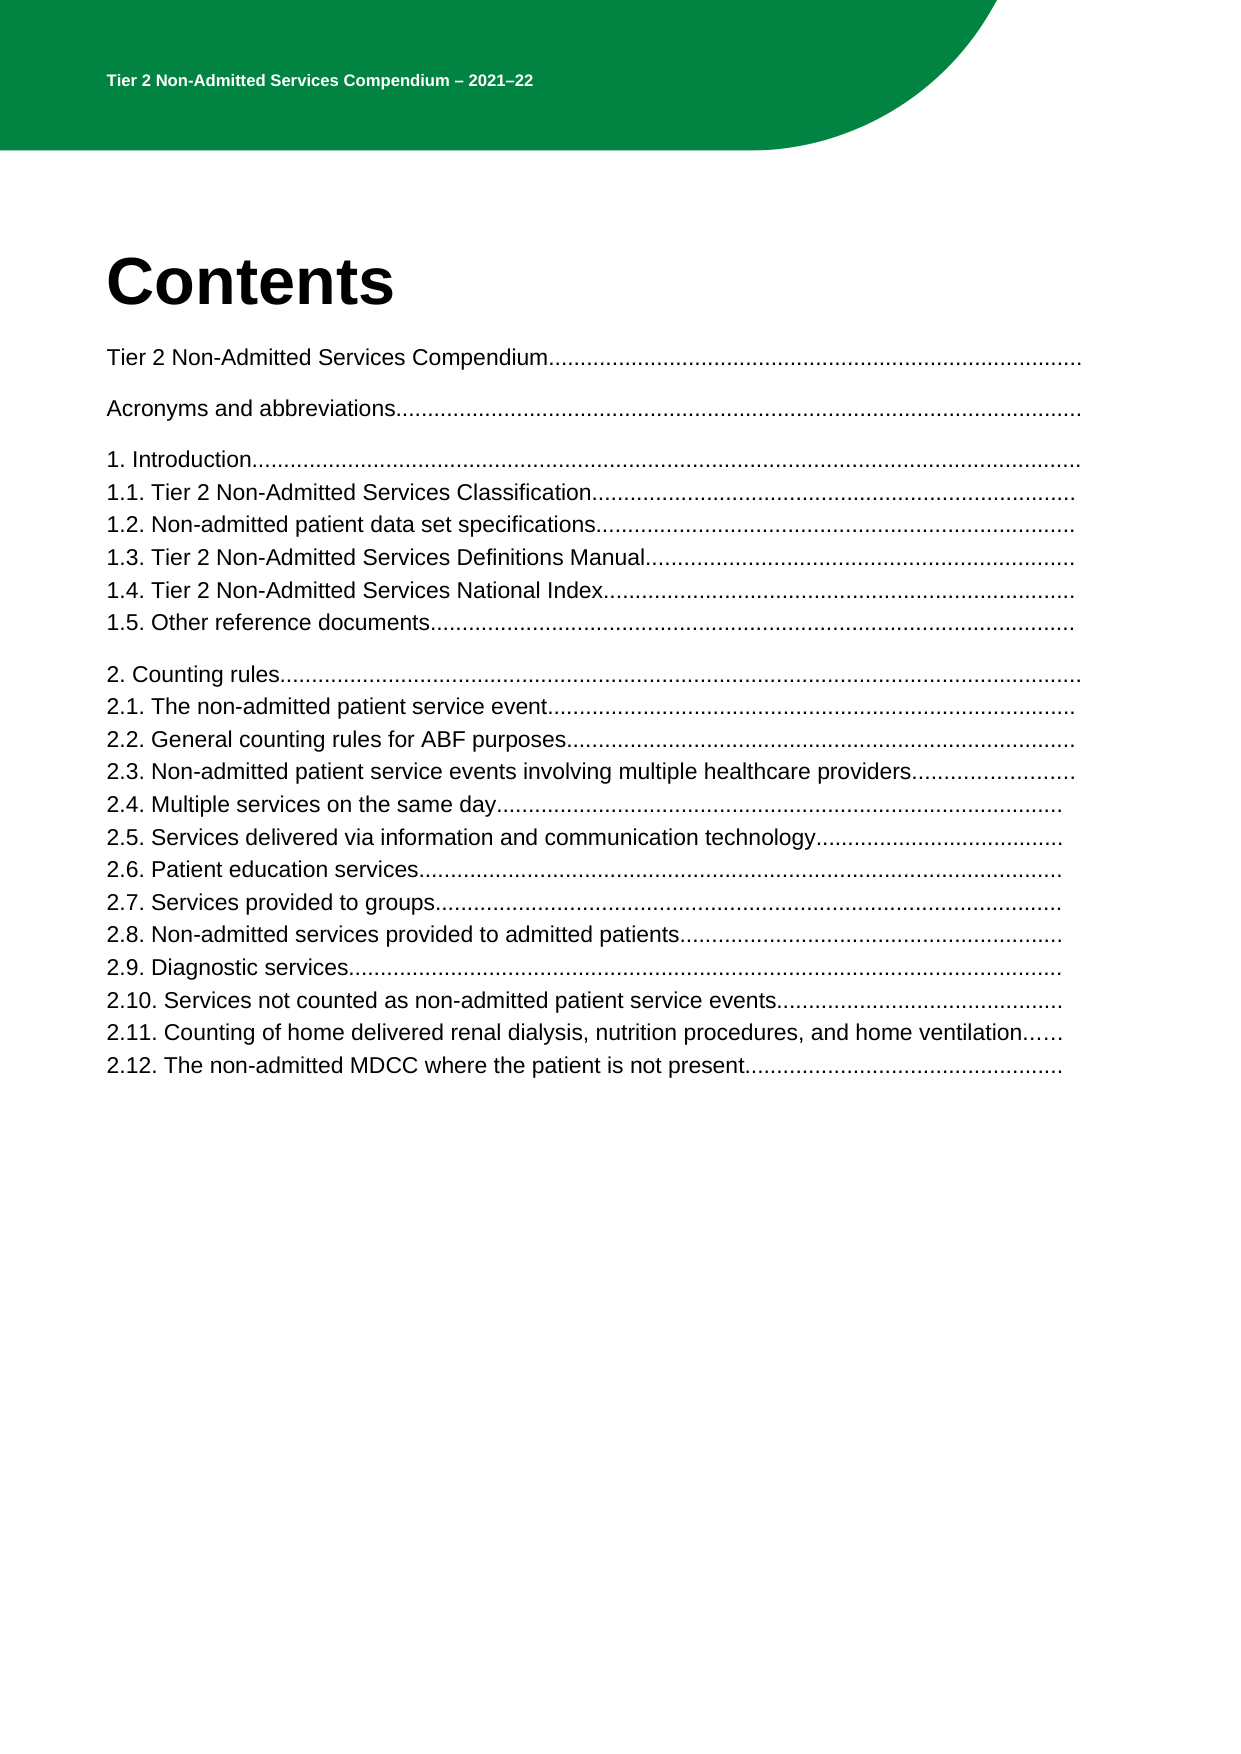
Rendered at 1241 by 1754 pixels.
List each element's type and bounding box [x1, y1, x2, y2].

picture [0, 0, 998, 151]
